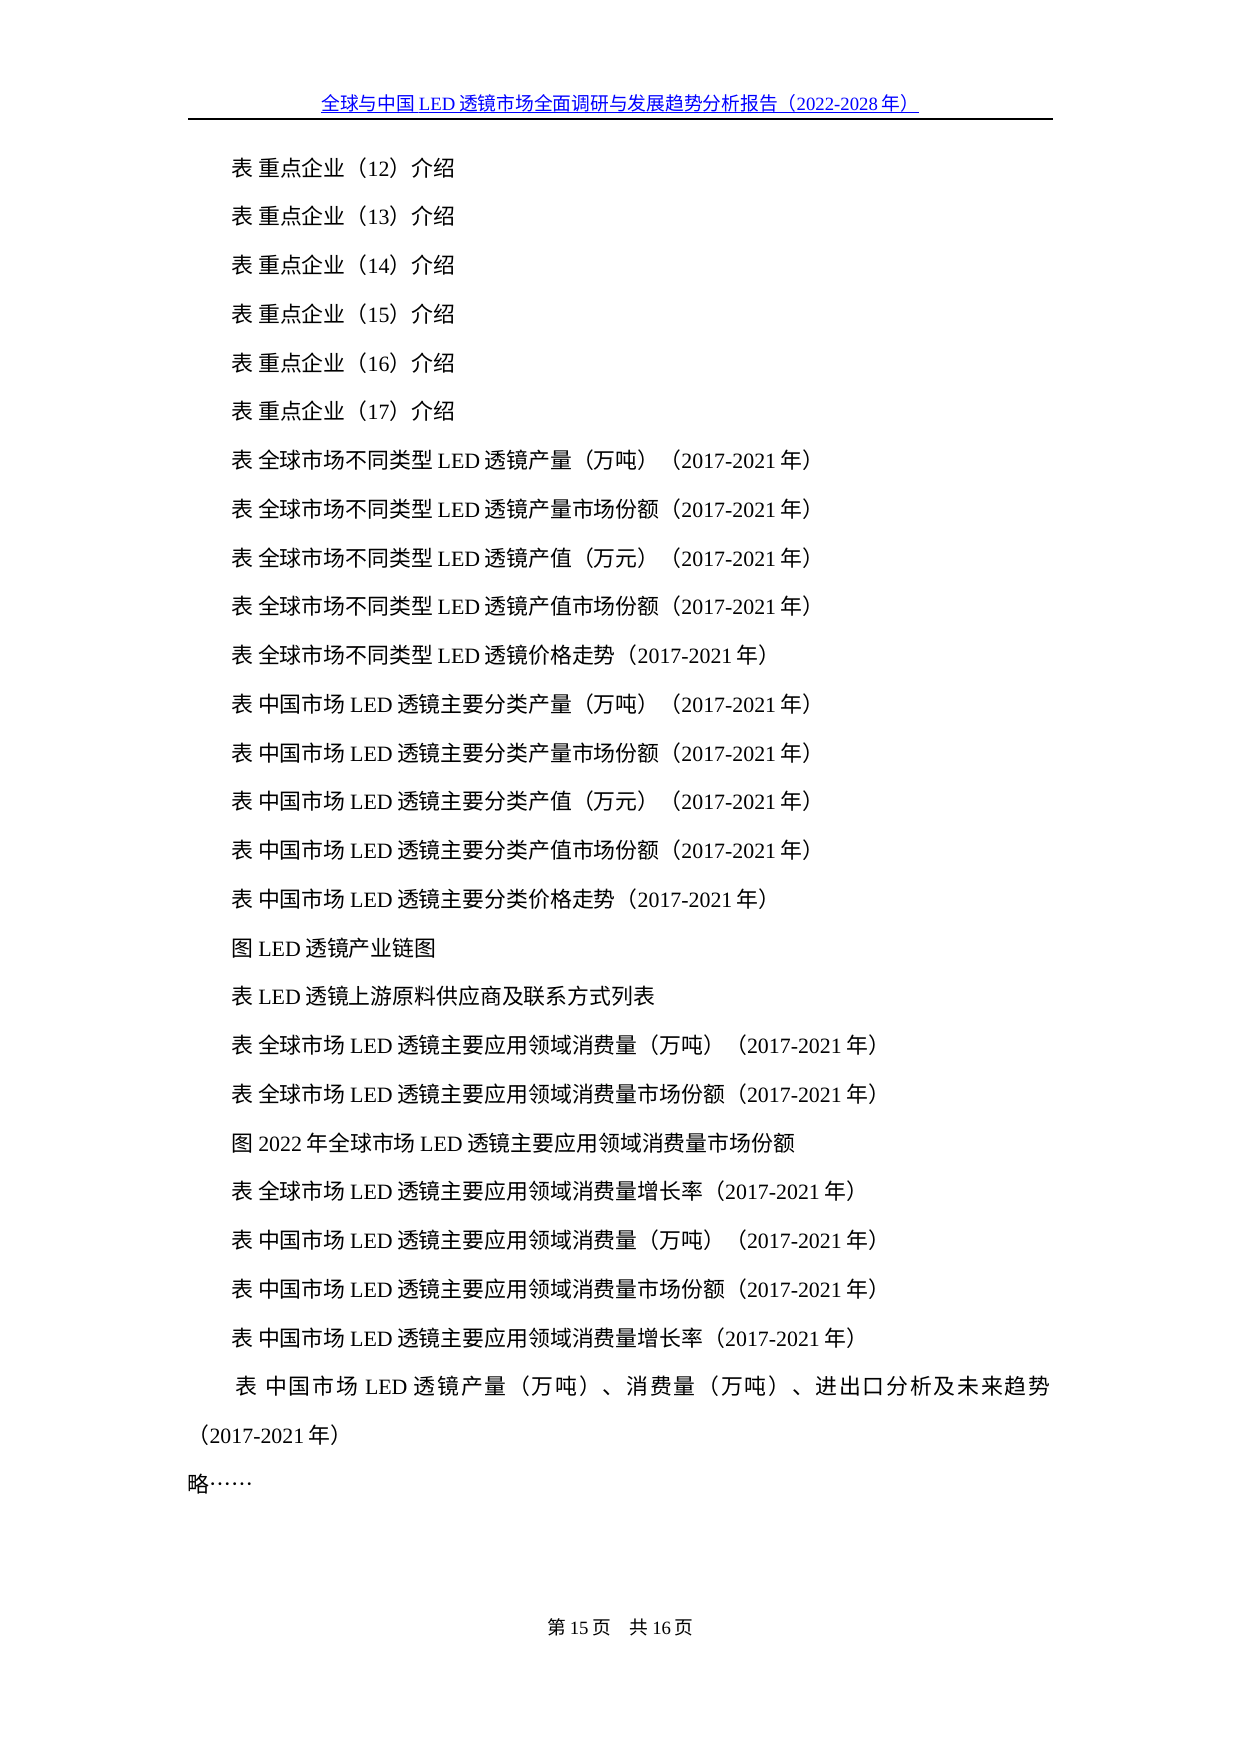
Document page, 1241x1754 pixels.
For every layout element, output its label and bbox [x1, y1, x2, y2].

text [187, 150, 1053, 1499]
